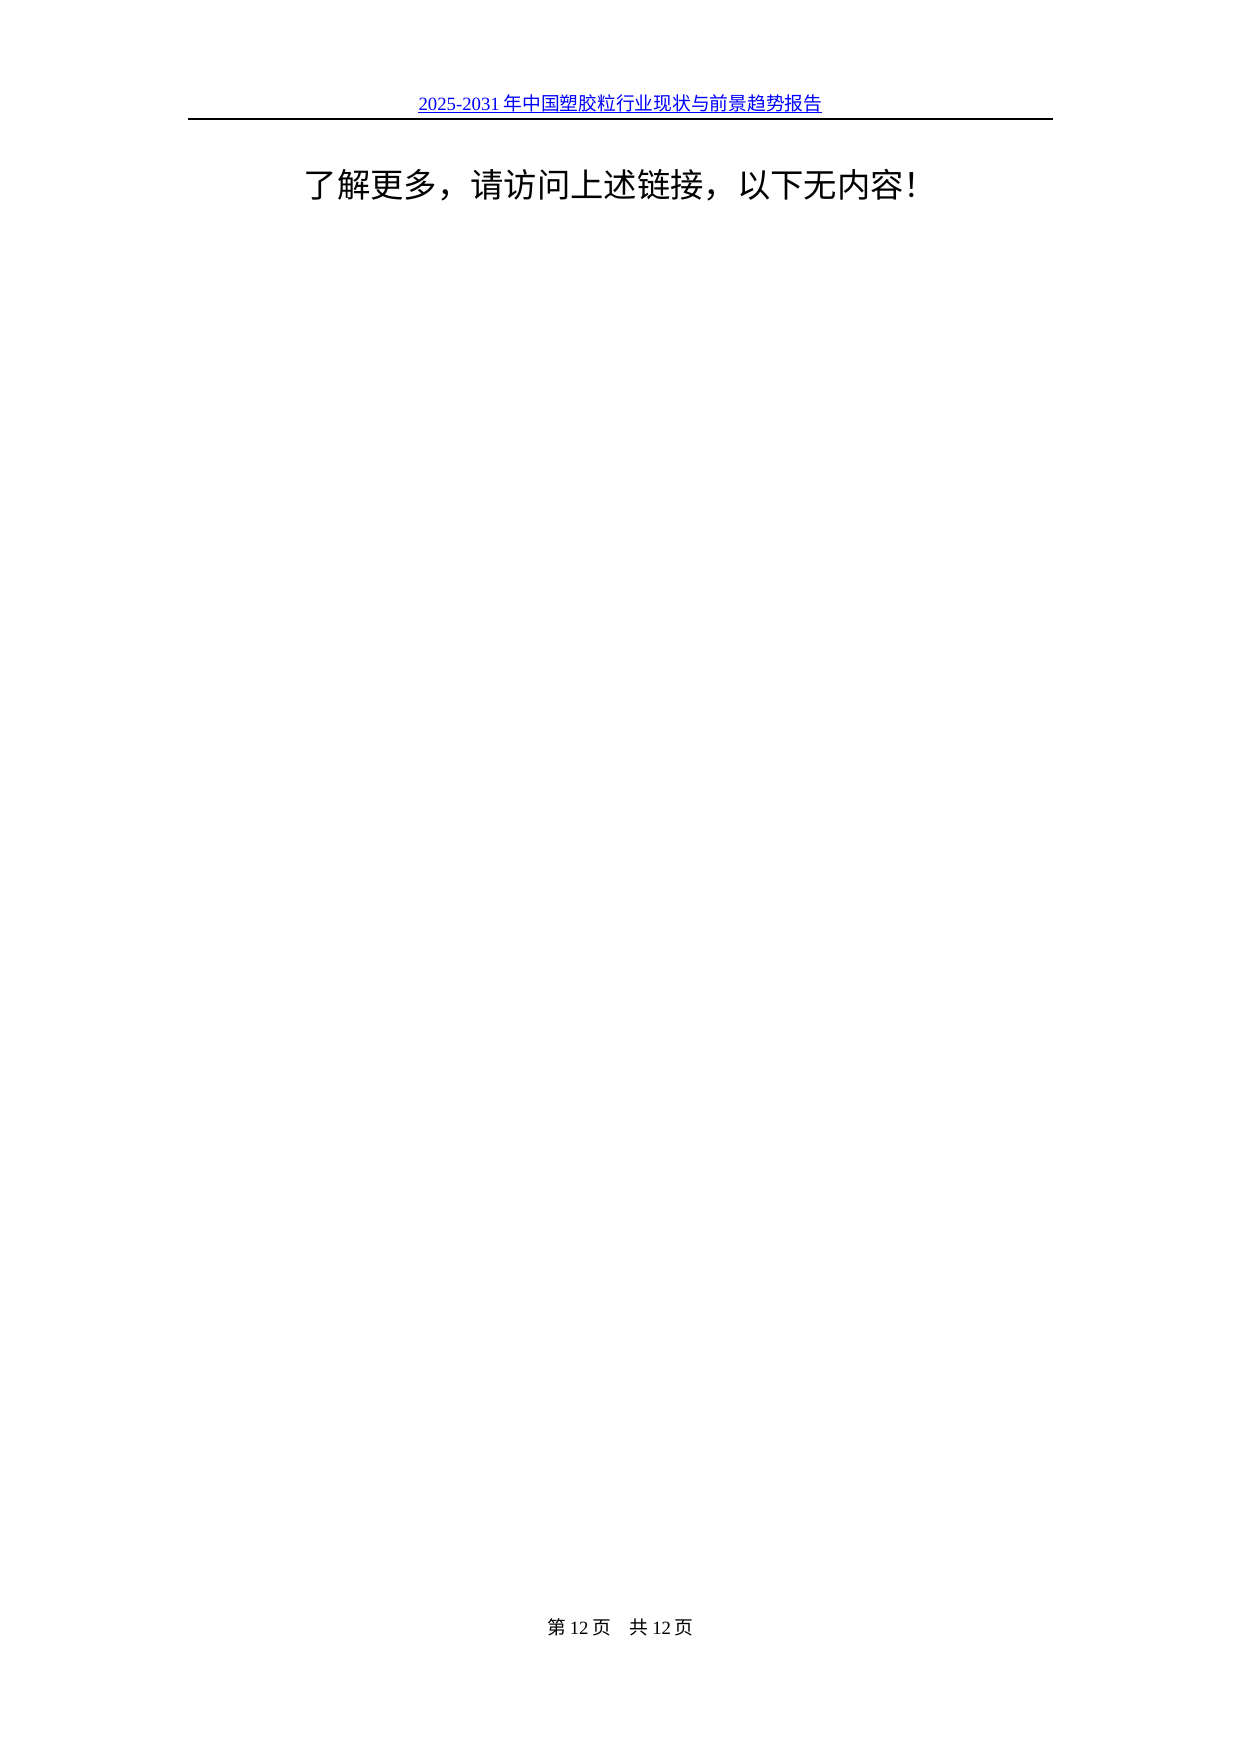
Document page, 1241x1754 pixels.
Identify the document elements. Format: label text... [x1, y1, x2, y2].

title 了解更多，请访问上述链接，以下无内容！ [187, 150, 1053, 215]
